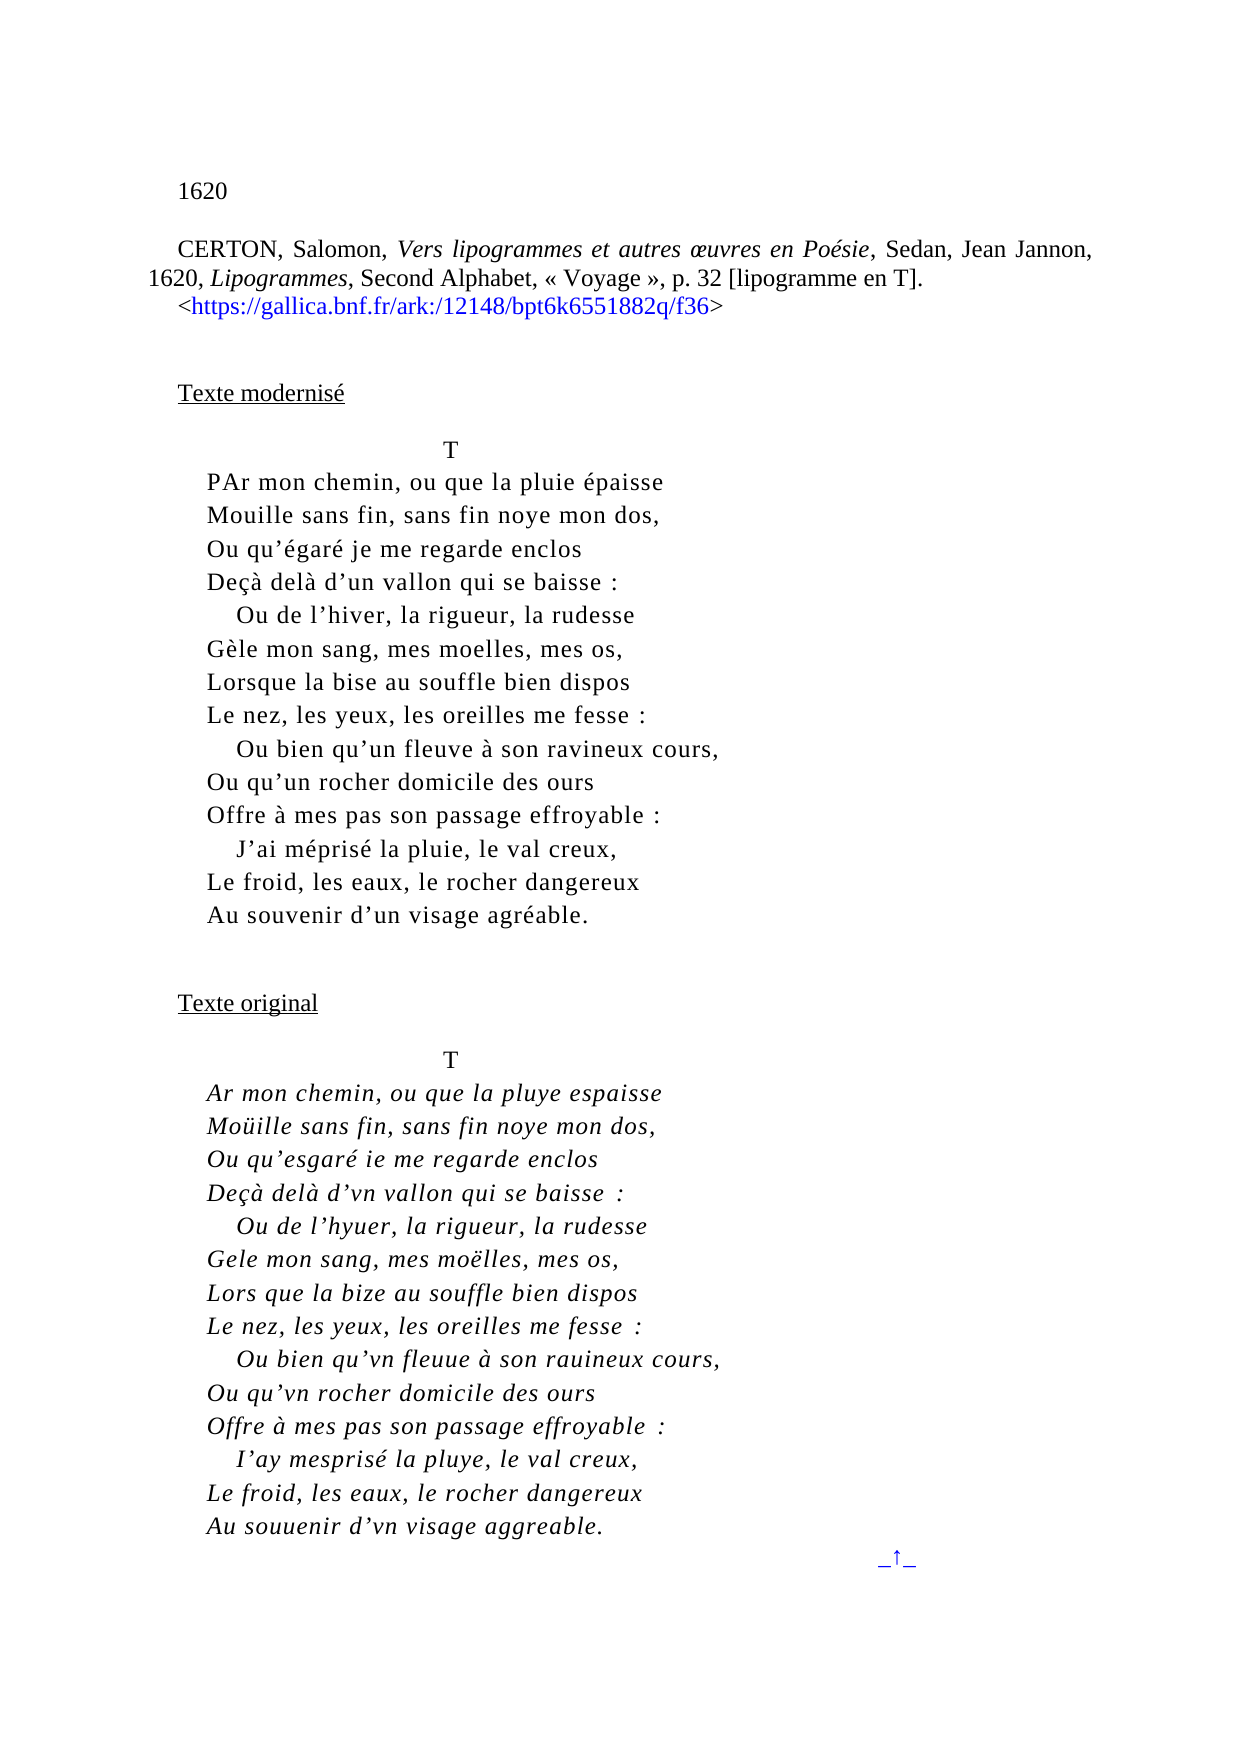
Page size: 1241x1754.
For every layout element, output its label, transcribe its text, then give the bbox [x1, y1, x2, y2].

text Lors que la bize au souffle bien dispos [207, 1274, 1093, 1308]
text Au souvenir d’un visage agréable. [207, 897, 1093, 931]
text Lorsque la bise au souffle bien dispos [207, 664, 1093, 697]
text Ou de l’hyuer, la rigueur, la rudesse [236, 1208, 1093, 1241]
text Ou bien qu’vn fleuue à son rauineux cours, [236, 1341, 1093, 1374]
text Texte original [148, 988, 1093, 1017]
text Le nez, les yeux, les oreilles me fesse : [207, 1308, 1093, 1341]
text <https://gallica.bnf.fr/ark:/12148/bpt6k6551882q/f36> [148, 291, 1093, 320]
text Ou de l’hiver, la rigueur, la rudesse [236, 597, 1093, 631]
text Ou qu’vn rocher domicile des ours [207, 1374, 1093, 1408]
text Ou qu’esgaré ie me regarde enclos [207, 1141, 1093, 1174]
text J’ai méprisé la pluie, le val creux, [236, 831, 1093, 864]
text Mouille sans fin, sans fin noye mon dos, [207, 497, 1093, 531]
text Deçà delà d’un vallon qui se baisse : [207, 564, 1093, 597]
text Le nez, les yeux, les oreilles me fesse : [207, 697, 1093, 731]
text Ou qu’un rocher domicile des ours [207, 764, 1093, 797]
text CERTON, Salomon, Vers lipogrammes et autres œuvres en Poésie, Sedan, Jean Jannon, 1620, Lipogrammes, Second Alphabet, « Voyage », p. 32 [lipogramme en T]. [148, 234, 1093, 291]
text Offre à mes pas son passage effroyable : [207, 1408, 1093, 1441]
text I’ay mesprisé la pluye, le val creux, [236, 1441, 1093, 1474]
text Le froid, les eaux, le rocher dangereux [207, 864, 1093, 897]
text 1620 [148, 176, 1093, 205]
text Le froid, les eaux, le rocher dangereux [207, 1474, 1093, 1508]
text Au souuenir d’vn visage aggreable. [207, 1508, 1093, 1541]
text T [443, 435, 1093, 464]
text T [443, 1046, 1093, 1074]
text Ou qu’égaré je me regarde enclos [207, 531, 1093, 564]
text Gele mon sang, mes moëlles, mes os, [207, 1241, 1093, 1274]
text _↑_ [148, 1541, 915, 1570]
text Ar mon chemin, ou que la pluie épaisse [207, 464, 1093, 497]
text Ar mon chemin, ou que la pluye espaisse [207, 1074, 1093, 1108]
text Ou bien qu’un fleuve à son ravineux cours, [236, 731, 1093, 764]
text Deçà delà d’vn vallon qui se baisse : [207, 1174, 1093, 1208]
text Offre à mes pas son passage effroyable : [207, 797, 1093, 831]
text Gèle mon sang, mes moelles, mes os, [207, 631, 1093, 664]
text Moüille sans fin, sans fin noye mon dos, [207, 1108, 1093, 1141]
text Texte modernisé [148, 378, 1093, 406]
